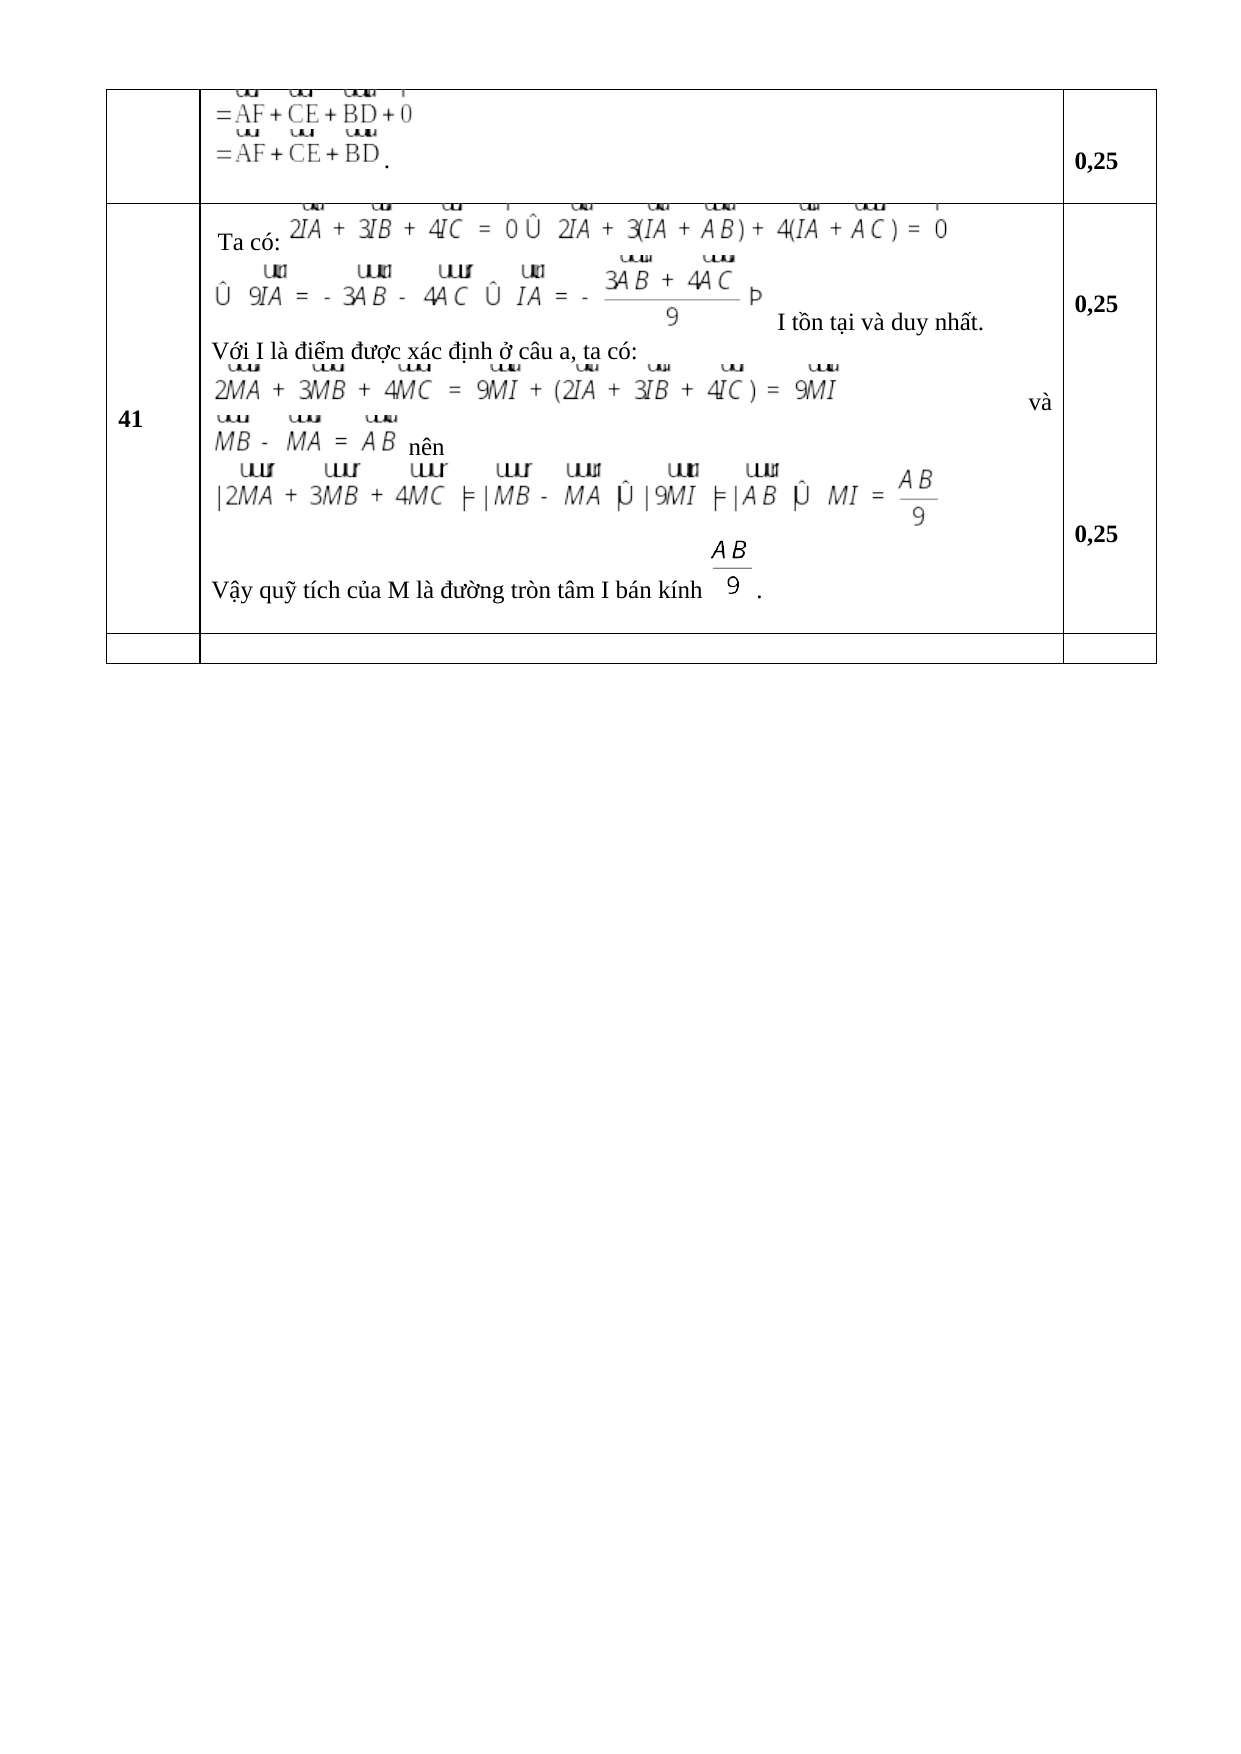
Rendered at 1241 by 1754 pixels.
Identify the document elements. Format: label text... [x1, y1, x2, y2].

table_cell Ta có: I tồn tại và duy nhất. Với I là điểm được xác định ở câu a, ta có: và nên Vậy quỹ tích của M là đường tròn tâm I bán kính . [201, 204, 1063, 633]
table_cell 0,25 0,25 [1064, 90, 1156, 203]
table_cell [107, 634, 199, 663]
table_cell [1064, 634, 1156, 663]
table_cell 0,25 0,25 [1064, 204, 1156, 633]
table_cell 41 [107, 204, 199, 633]
table_cell Ta có . [201, 90, 1063, 203]
table_cell [201, 634, 1063, 663]
table_cell 40 [107, 90, 199, 203]
